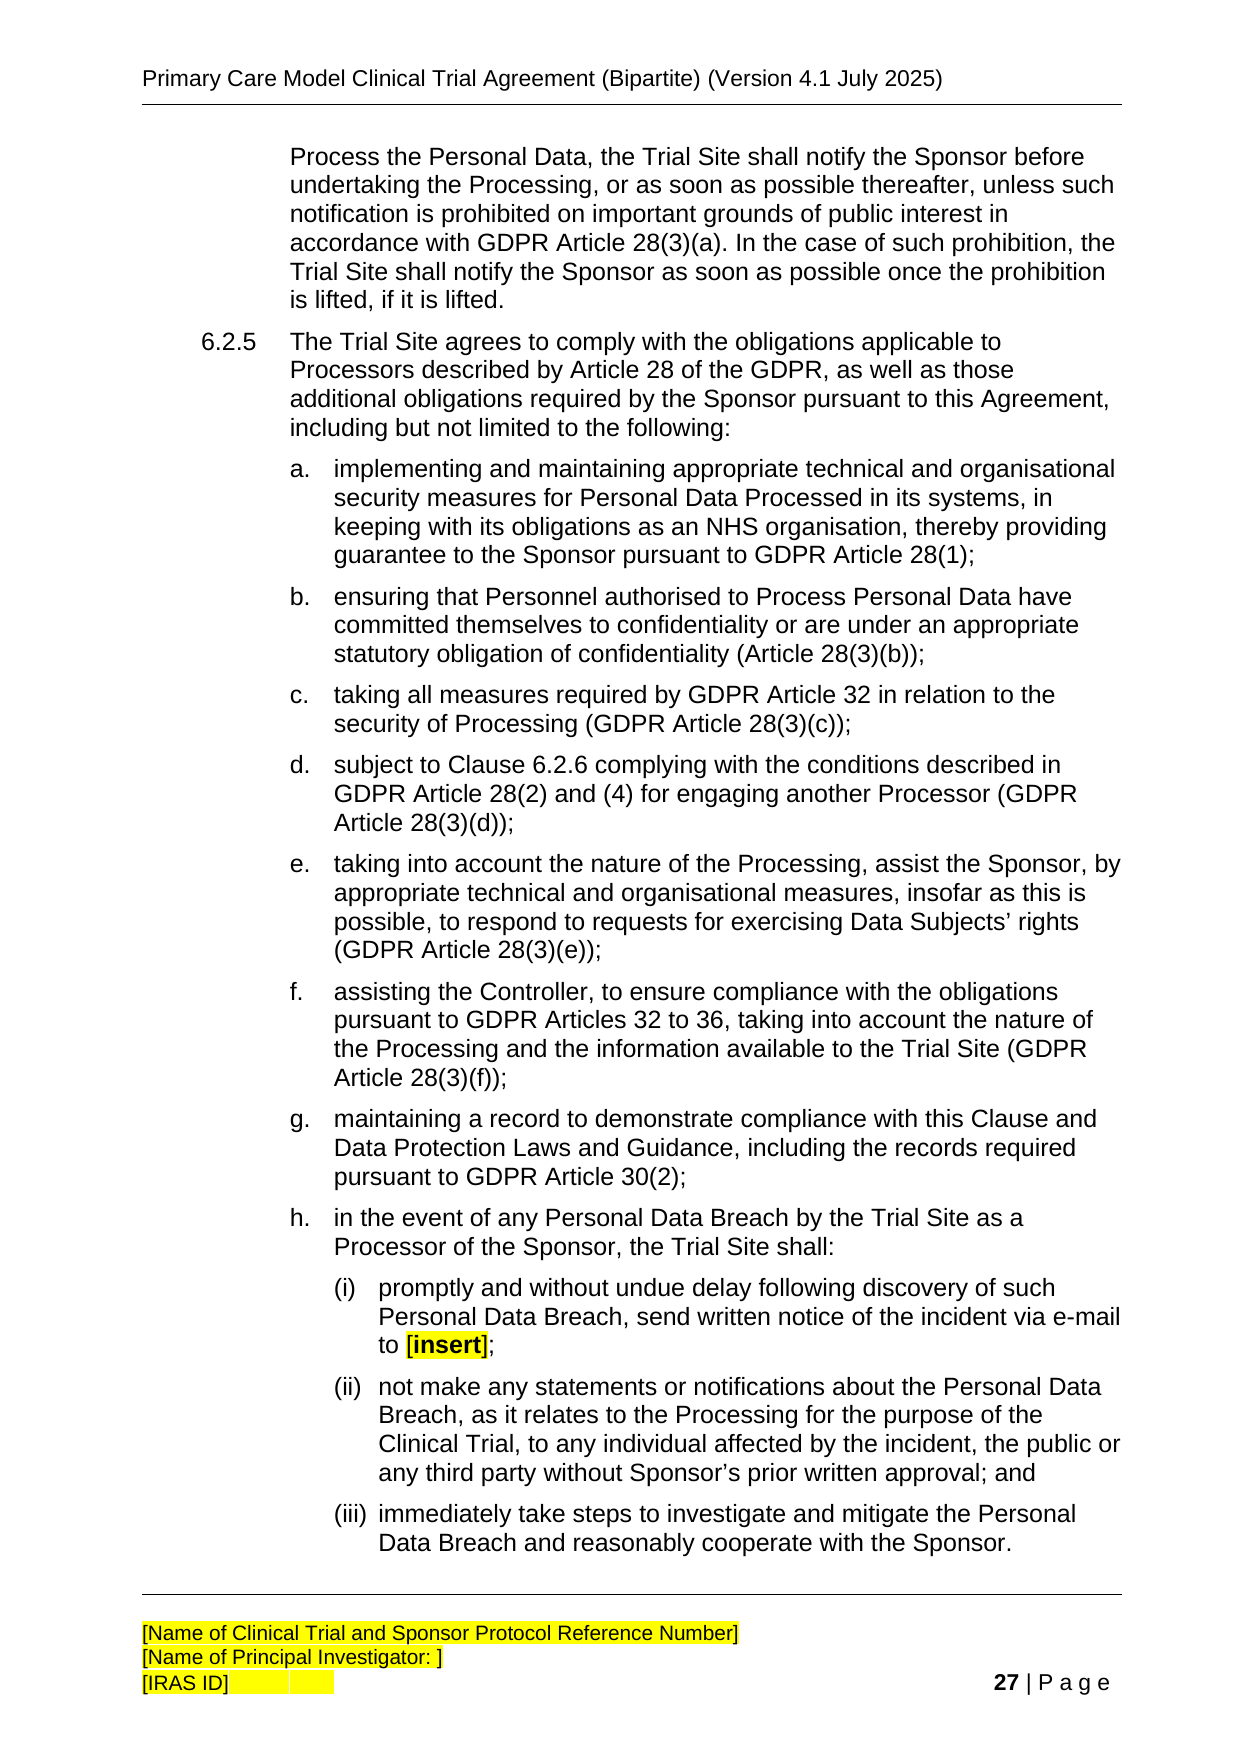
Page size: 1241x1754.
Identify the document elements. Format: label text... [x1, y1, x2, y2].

text taking into account the nature of the Processing, assist the Sponsor, by appropriate technical and organisational measures, insofar as this is possible, to respond to requests for exercising Data Subjects’ rights (GDPR Article 28(3)(e)); [289, 849, 1122, 964]
text ensuring that Personnel authorised to Process Personal Data have committed themselves to confidentiality or are under an appropriate statutory obligation of confidentiality (Article 28(3)(b)); [289, 582, 1122, 668]
text promptly and without undue delay following discovery of such Personal Data Breach, send written notice of the incident via e-mail to [insert]; [334, 1273, 1122, 1359]
text assisting the Controller, to ensure compliance with the obligations pursuant to GDPR Articles 32 to 36, taking into account the nature of the Processing and the information available to the Trial Site (GDPR Article 28(3)(f)); [289, 977, 1122, 1092]
text maintaining a record to demonstrate compliance with this Clause and Data Protection Laws and Guidance, including the records required pursuant to GDPR Article 30(2); [289, 1104, 1122, 1191]
text in the event of any Personal Data Breach by the Trial Site as a Processor of the Sponsor, the Trial Site shall: [289, 1203, 1122, 1261]
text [201, 142, 1122, 314]
text The Trial Site agrees to comply with the obligations applicable to Processors described by Article 28 of the GDPR, as well as those additional obligations required by the Sponsor pursuant to this Agreement, including but not limited to the following: [201, 327, 1122, 442]
list implementing and maintaining appropriate technical and organisational security measures for Personal Data Processed in its systems, in keeping with its obligations as an NHS organisation, thereby providing guarantee to the Sponsor pursuant to GDPR Article 28(1); [289, 454, 1122, 569]
text taking all measures required by GDPR Article 32 in relation to the security of Processing (GDPR Article 28(3)(c)); [289, 681, 1122, 738]
text subject to Clause 6.2.6 complying with the conditions described in GDPR Article 28(2) and (4) for engaging another Processor (GDPR Article 28(3)(d)); [289, 751, 1122, 837]
text not make any statements or notifications about the Personal Data Breach, as it relates to the Processing for the purpose of the Clinical Trial, to any individual affected by the incident, the public or any third party without Sponsor’s prior written approval; and [334, 1372, 1122, 1487]
text immediately take steps to investigate and mitigate the Personal Data Breach and reasonably cooperate with the Sponsor. [334, 1499, 1122, 1557]
